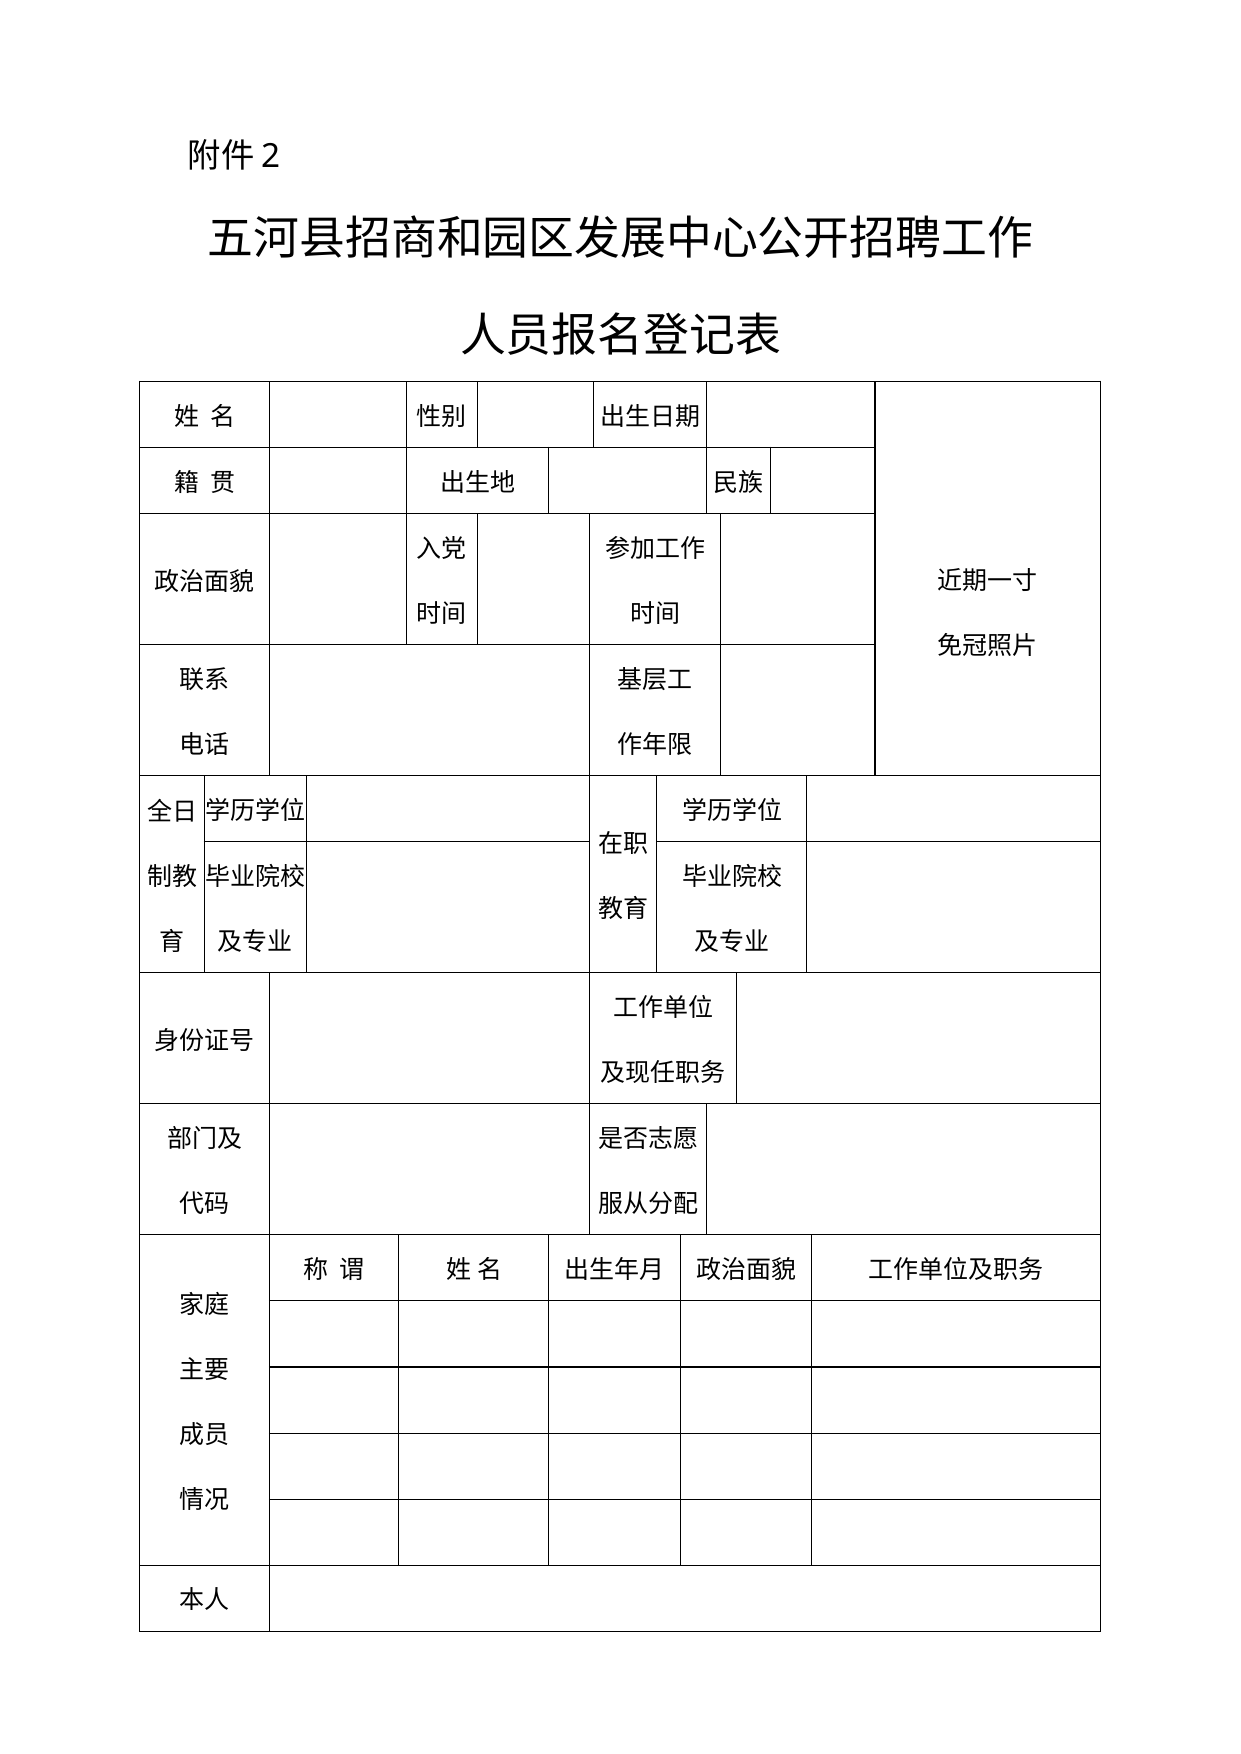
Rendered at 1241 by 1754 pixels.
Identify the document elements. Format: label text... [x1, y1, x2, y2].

table_cell 本人 工作 简历 [140, 1566, 269, 1631]
text 附件2 [187, 121, 1053, 186]
table_cell [307, 776, 589, 841]
table_cell [270, 1566, 1100, 1631]
table_cell 出生地 [407, 448, 548, 513]
table_cell [721, 645, 874, 775]
table_cell 籍 贯 [140, 448, 269, 513]
table_cell [270, 1368, 398, 1432]
table_cell 全日制教育 [140, 776, 204, 972]
table_cell [681, 1301, 811, 1366]
table_cell [549, 1500, 680, 1564]
table_cell [478, 514, 589, 644]
table_header 近期一寸 免冠照片 [876, 382, 1100, 775]
table_cell 工作单位 及现任职务 [590, 973, 736, 1103]
table_cell [812, 1368, 1100, 1432]
table_header [478, 382, 593, 447]
table_cell [270, 1301, 398, 1366]
text 五河县招商和园区发展中心公开招聘工作人员报名登记表 [187, 186, 1053, 381]
table_cell 联系 电话 [140, 645, 269, 775]
table_cell [270, 1434, 398, 1498]
table_cell 身份证号 [140, 973, 269, 1103]
table_cell [270, 1500, 398, 1564]
table_cell [549, 1434, 680, 1498]
table_cell 毕业院校 及专业 [657, 842, 806, 972]
table_cell [399, 1368, 548, 1432]
table_cell [721, 514, 874, 644]
table_cell [270, 1104, 589, 1234]
table_cell 入党 时间 [407, 514, 477, 644]
table_cell [549, 1301, 680, 1366]
table_cell 部门及 代码 [140, 1104, 269, 1234]
table_cell 姓 名 [399, 1235, 548, 1300]
table_cell 家庭 主要 成员 情况 [140, 1235, 269, 1564]
table_cell 民族 [707, 448, 770, 513]
table_cell [807, 776, 1100, 841]
table_cell [737, 973, 1100, 1103]
table_cell [771, 448, 874, 513]
table_cell [399, 1434, 548, 1498]
table_cell [707, 1104, 1100, 1234]
table_cell 学历学位 [205, 776, 306, 841]
table_cell 是否志愿 服从分配 [590, 1104, 706, 1234]
table_cell [307, 842, 589, 972]
table_cell [681, 1368, 811, 1432]
table_cell 工作单位及职务 [812, 1235, 1100, 1300]
table_cell [812, 1434, 1100, 1498]
table_cell [399, 1301, 548, 1366]
table_cell 称 谓 [270, 1235, 398, 1300]
table_cell 政治面貌 [140, 514, 269, 644]
table_cell [399, 1500, 548, 1564]
table_cell 基层工 作年限 [590, 645, 720, 775]
table_cell [681, 1500, 811, 1564]
table_cell [270, 514, 406, 644]
table_cell [549, 448, 706, 513]
table_cell [270, 448, 406, 513]
table_cell [807, 842, 1100, 972]
table_cell [270, 973, 589, 1103]
table_cell 毕业院校及专业 [205, 842, 306, 972]
table_cell [812, 1500, 1100, 1564]
table_cell 学历学位 [657, 776, 806, 841]
table_cell [270, 645, 589, 775]
table_cell [681, 1434, 811, 1498]
table_cell 在职教育 [590, 776, 656, 972]
table_header [270, 382, 406, 447]
table_cell 政治面貌 [681, 1235, 811, 1300]
table_header 性别 [407, 382, 477, 447]
table_header 出生日期 [594, 382, 706, 447]
table_header [707, 382, 874, 447]
table_cell [549, 1368, 680, 1432]
table_cell [812, 1301, 1100, 1366]
table_cell 出生年月 [549, 1235, 680, 1300]
table_header 姓 名 [140, 382, 269, 447]
table_cell 参加工作 时间 [590, 514, 720, 644]
